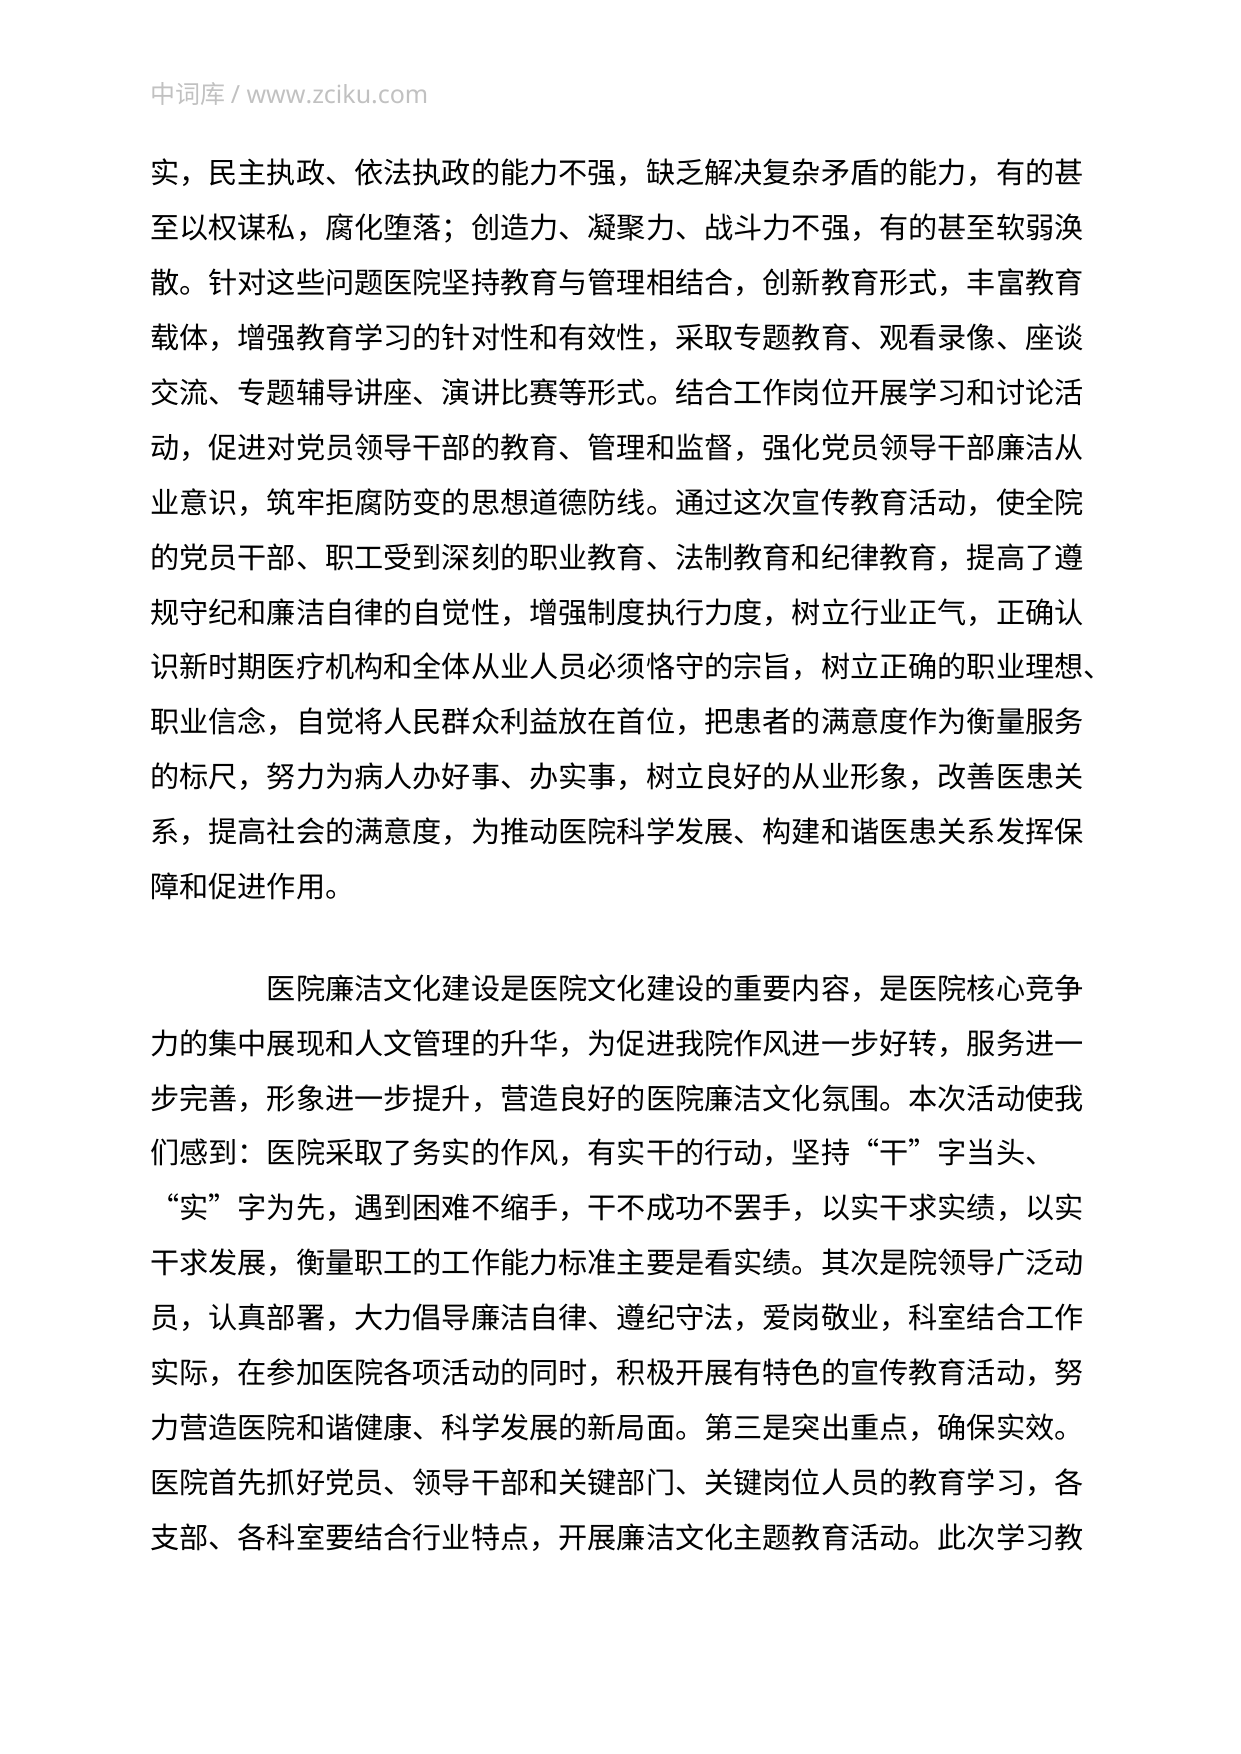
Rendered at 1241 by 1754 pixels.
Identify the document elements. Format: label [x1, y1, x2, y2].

text [150, 150, 1090, 906]
text [150, 965, 1090, 1557]
